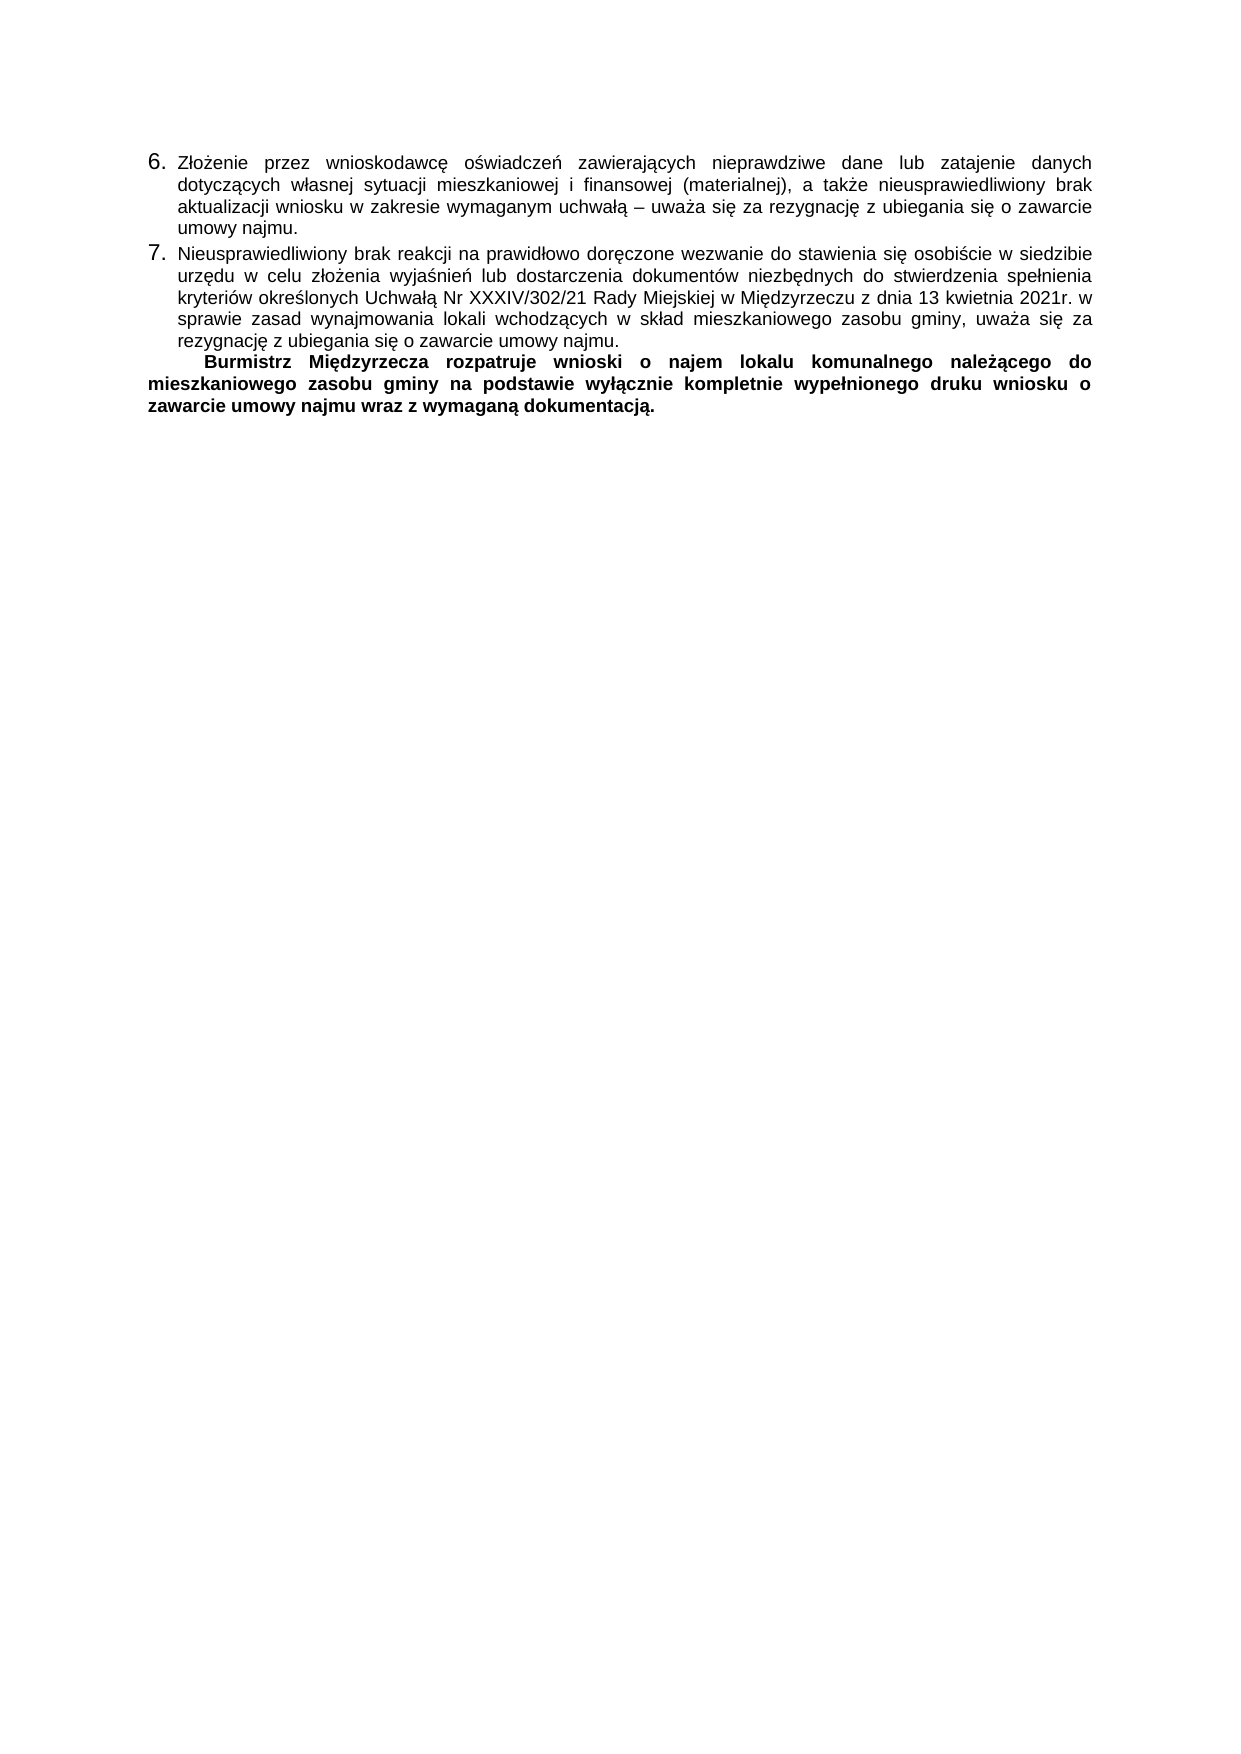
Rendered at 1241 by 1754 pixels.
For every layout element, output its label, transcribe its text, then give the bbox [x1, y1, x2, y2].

list Złożenie przez wnioskodawcę oświadczeń zawierających nieprawdziwe dane lub zatajenie danych dotyczących własnej sytuacji mieszkaniowej i finansowej (materialnej), a także nieusprawiedliwiony brak aktualizacji wniosku w zakresie wymaganym uchwałą – uważa się za rezygnację z ubiegania się o zawarcie umowy najmu. [148, 148, 1093, 239]
list Nieusprawiedliwiony brak reakcji na prawidłowo doręczone wezwanie do stawienia się osobiście w siedzibie urzędu w celu złożenia wyjaśnień lub dostarczenia dokumentów niezbędnych do stwierdzenia spełnienia kryteriów określonych Uchwałą Nr XXXIV/302/21 Rady Miejskiej w Międzyrzeczu z dnia 13 kwietnia 2021r. w sprawie zasad wynajmowania lokali wchodzących w skład mieszkaniowego zasobu gminy, uważa się za rezygnację z ubiegania się o zawarcie umowy najmu. [148, 239, 1093, 351]
text Burmistrz Międzyrzecza rozpatruje wnioski o najem lokalu komunalnego należącego do mieszkaniowego zasobu gminy na podstawie wyłącznie kompletnie wypełnionego druku wniosku o zawarcie umowy najmu wraz z wymaganą dokumentacją. [148, 351, 1093, 416]
